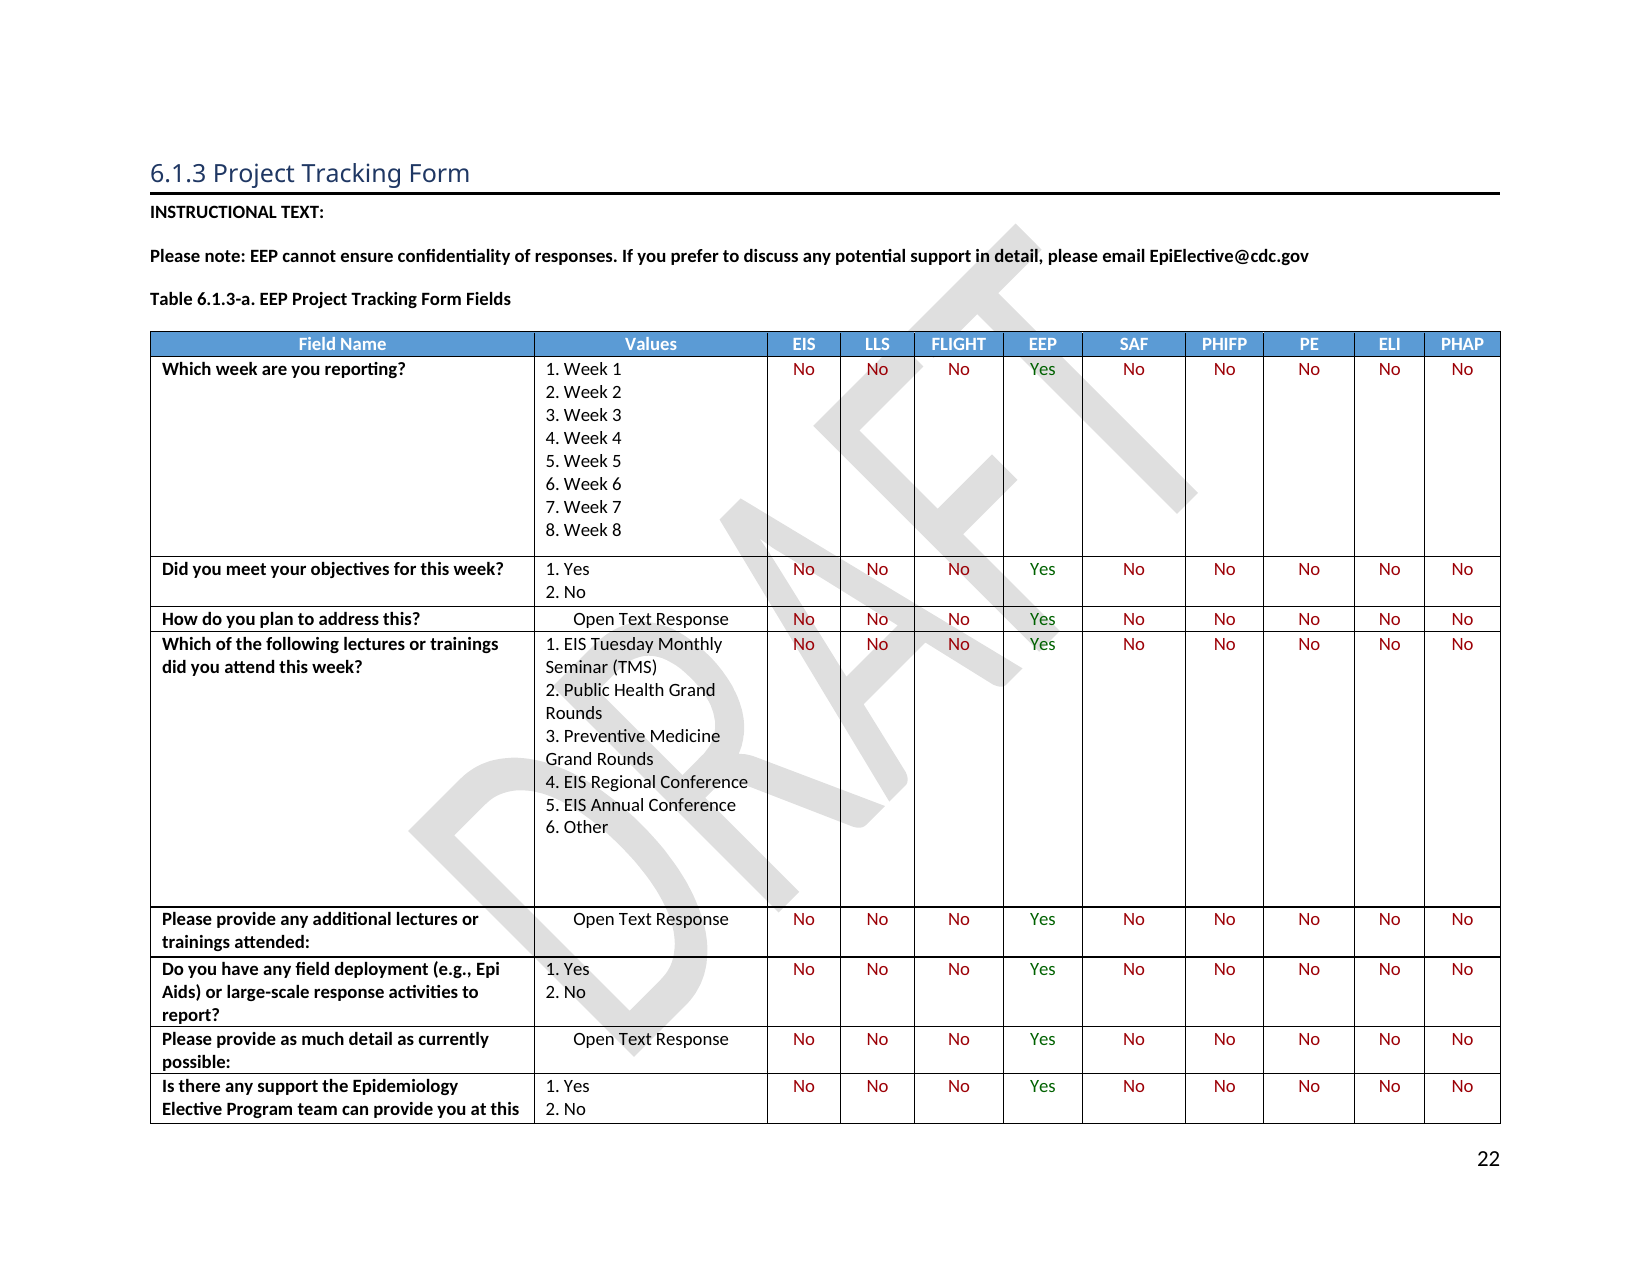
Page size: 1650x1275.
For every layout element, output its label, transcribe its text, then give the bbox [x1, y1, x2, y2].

table_header PE [1264, 332, 1354, 356]
table_cell No [1355, 958, 1424, 1026]
table_cell No [1355, 632, 1424, 906]
table_cell No [841, 908, 914, 956]
table_cell No [841, 958, 914, 1026]
table_cell No [768, 1074, 840, 1123]
table_cell No [915, 357, 1003, 556]
table_cell Do you have any field deployment (e.g., Epi Aids) or large-scale response activities to report? [151, 958, 534, 1026]
table_cell 1. Yes 2. No [535, 958, 767, 1026]
table_cell No [1425, 607, 1500, 631]
table_cell No [1186, 1027, 1263, 1073]
table_cell No [1186, 632, 1263, 906]
table_cell No [1425, 557, 1500, 606]
table_cell Which week are you reporting? [151, 357, 534, 556]
table_header Values [535, 332, 767, 356]
table_cell No [768, 1027, 840, 1073]
table_cell No [1186, 557, 1263, 606]
table_cell No [915, 557, 1003, 606]
table_cell No [1425, 632, 1500, 906]
table_cell No [1355, 557, 1424, 606]
table_cell No [768, 357, 840, 556]
table_cell No [1083, 1027, 1185, 1073]
table_cell Open Text Response [535, 1027, 767, 1073]
table_cell No [1425, 908, 1500, 956]
table_cell No [1355, 1027, 1424, 1073]
text Table 6.1.3-a. EEP Project Tracking Form Fields [150, 288, 1500, 311]
table_header PHIFP [1186, 332, 1263, 356]
table_cell 1. Yes 2. No [535, 557, 767, 606]
table_cell Open Text Response [535, 607, 767, 631]
text Please note: EEP cannot ensure confidentiality of responses. If you prefer to discuss any potential support in detail, please email EpiElective@cdc.gov [150, 244, 1500, 267]
table_header SAF [1083, 332, 1185, 356]
table_cell No [768, 958, 840, 1026]
table_cell 1. Yes 2. No [535, 1074, 767, 1123]
table_cell Which of the following lectures or trainings did you attend this week? [151, 632, 534, 906]
table_header ELI [1355, 332, 1424, 356]
table_cell How do you plan to address this? [151, 607, 534, 631]
table_cell No [1083, 557, 1185, 606]
table_cell No [915, 958, 1003, 1026]
table_cell 1. EIS Tuesday Monthly Seminar (TMS) 2. Public Health Grand Rounds 3. Preventive Medicine Grand Rounds 4. EIS Regional Conference 5. EIS Annual Conference 6. Other [535, 632, 767, 906]
table_cell No [1264, 632, 1354, 906]
table_cell Did you meet your objectives for this week? [151, 557, 534, 606]
table_cell No [1425, 1074, 1500, 1123]
table_cell Yes [1004, 607, 1082, 631]
table_cell No [1264, 1027, 1354, 1073]
table_cell Please provide any additional lectures or trainings attended: [151, 908, 534, 956]
table_cell No [768, 607, 840, 631]
table_cell No [841, 1027, 914, 1073]
table_cell No [915, 908, 1003, 956]
table_cell No [915, 632, 1003, 906]
table_cell No [1425, 357, 1500, 556]
table_cell No [841, 357, 914, 556]
table_cell No [915, 607, 1003, 631]
table_cell No [1083, 357, 1185, 556]
text INSTRUCTIONAL TEXT: [150, 200, 1500, 223]
table_cell No [1083, 958, 1185, 1026]
table_cell No [768, 632, 840, 906]
table_cell Yes [1004, 632, 1082, 906]
table_cell No [768, 557, 840, 606]
table_cell No [841, 607, 914, 631]
table_cell No [1186, 607, 1263, 631]
table_cell No [1264, 958, 1354, 1026]
table_header EEP [1004, 332, 1082, 356]
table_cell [151, 1074, 534, 1123]
table_cell No [1083, 607, 1185, 631]
table_cell No [1083, 632, 1185, 906]
table_cell No [1186, 357, 1263, 556]
subtitle 6.1.3 Project Tracking Form [150, 156, 1500, 192]
table_cell No [1355, 1074, 1424, 1123]
table_cell No [1186, 958, 1263, 1026]
table_cell No [1355, 908, 1424, 956]
table_cell Yes [1004, 908, 1082, 956]
table_cell No [841, 632, 914, 906]
table_cell Yes [1004, 557, 1082, 606]
table_cell No [1355, 607, 1424, 631]
table_cell No [768, 908, 840, 956]
table_cell No [1264, 908, 1354, 956]
table_header FLIGHT [915, 332, 1003, 356]
table_cell 1. Week 1 2. Week 2 3. Week 3 4. Week 4 5. Week 5 6. Week 6 7. Week 7 8. Week 8 [535, 357, 767, 556]
table_header EIS [768, 332, 840, 356]
table_cell No [1264, 557, 1354, 606]
table_cell No [915, 1027, 1003, 1073]
table_cell No [1264, 357, 1354, 556]
table_cell No [1425, 958, 1500, 1026]
table_cell Yes [1004, 958, 1082, 1026]
table_header Field Name [151, 332, 534, 356]
table_cell No [1186, 1074, 1263, 1123]
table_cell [151, 1027, 534, 1073]
table_cell Yes [1004, 1074, 1082, 1123]
table_cell No [1083, 908, 1185, 956]
table_cell Yes [1004, 357, 1082, 556]
table_cell No [1425, 1027, 1500, 1073]
table_cell Yes [1004, 1027, 1082, 1073]
table_header LLS [841, 332, 914, 356]
table_cell No [1186, 908, 1263, 956]
table_cell No [915, 1074, 1003, 1123]
table_cell No [1355, 357, 1424, 556]
table_header PHAP [1425, 332, 1500, 356]
table_cell No [841, 557, 914, 606]
table_cell Open Text Response [535, 908, 767, 956]
table_cell No [1264, 1074, 1354, 1123]
table_cell No [1264, 607, 1354, 631]
table_cell No [841, 1074, 914, 1123]
table_cell No [1083, 1074, 1185, 1123]
